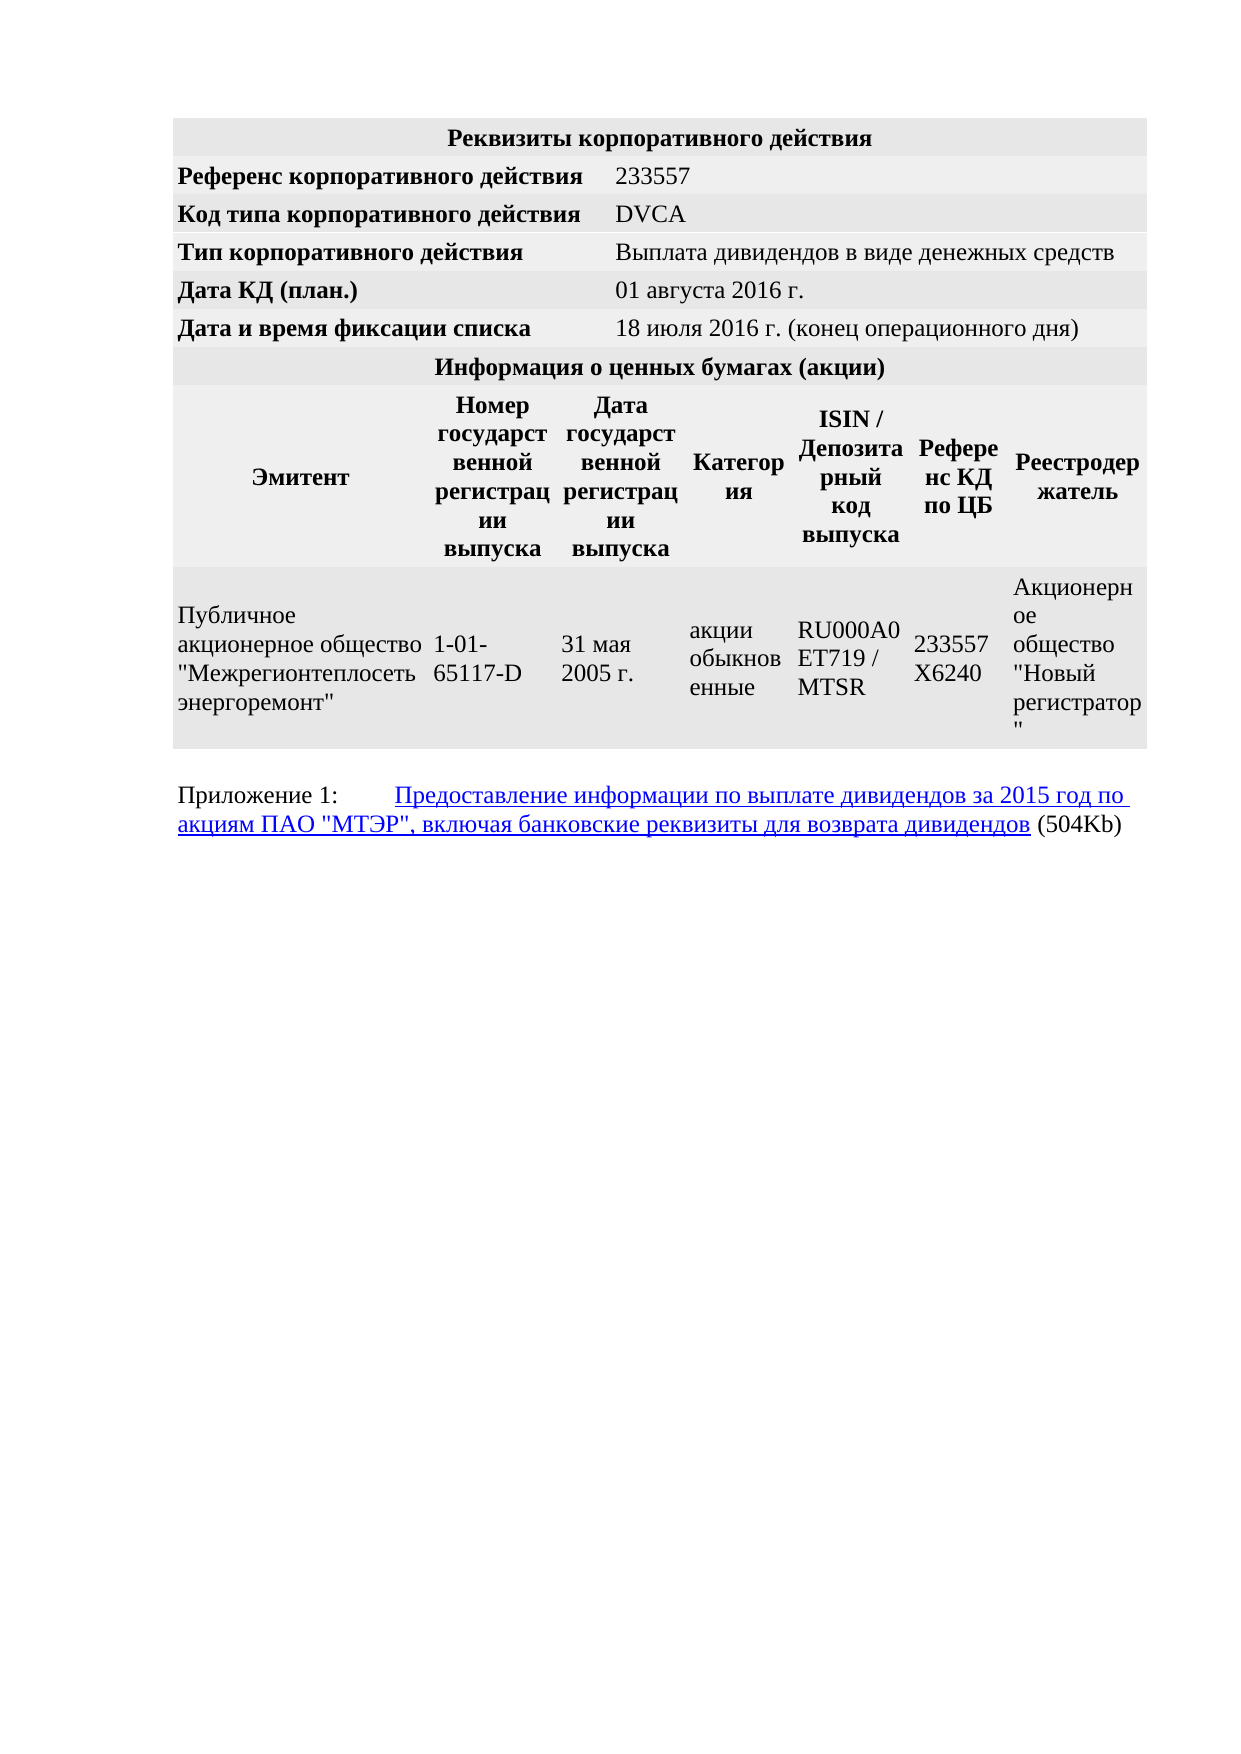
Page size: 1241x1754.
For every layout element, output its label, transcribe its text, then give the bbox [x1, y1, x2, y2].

table_cell Категория [685, 385, 793, 567]
table_cell Референс корпоративного действия [173, 156, 611, 194]
table_header Информация о ценных бумагах (акции) [173, 347, 1147, 385]
table_cell Номер государственной регистрации выпуска [428, 385, 557, 567]
table_cell Код типа корпоративного действия [173, 194, 611, 232]
table_header Реквизиты корпоративного действия [173, 118, 1147, 156]
table_cell Дата и время фиксации списка [173, 309, 611, 347]
table_cell акции обыкновенные [685, 567, 793, 749]
table_cell 01 августа 2016 г. [611, 271, 1147, 309]
table_cell 18 июля 2016 г. (конец операционного дня) [611, 309, 1147, 347]
table_cell 31 мая 2005 г. [557, 567, 685, 749]
table_cell Дата КД (план.) [173, 271, 611, 309]
table_cell 233557X6240 [909, 567, 1008, 749]
table_cell Реестродержатель [1008, 385, 1147, 567]
table_cell RU000A0ET719 / MTSR [793, 567, 909, 749]
table_cell Референс КД по ЦБ [909, 385, 1008, 567]
table_cell 233557 [611, 156, 1147, 194]
table_cell DVCA [611, 194, 1147, 232]
table_cell Публичное акционерное общество "Межрегионтеплосетьэнергоремонт" [173, 567, 428, 749]
table_cell Эмитент [173, 385, 428, 567]
table_cell Выплата дивидендов в виде денежных средств [611, 233, 1147, 271]
table_cell 1-01-65117-D [428, 567, 557, 749]
table_cell Тип корпоративного действия [173, 233, 611, 271]
text Приложение 1: Предоставление информации по выплате дивидендов за 2015 год по акциям ПАО "МТЭР", включая банковские реквизиты для возврата дивидендов (504Kb) [177, 754, 1152, 838]
table_cell Акционерное общество "Новый регистратор" [1008, 567, 1147, 749]
table_cell Дата государственной регистрации выпуска [557, 385, 685, 567]
table_cell ISIN / Депозитарный код выпуска [793, 385, 909, 567]
